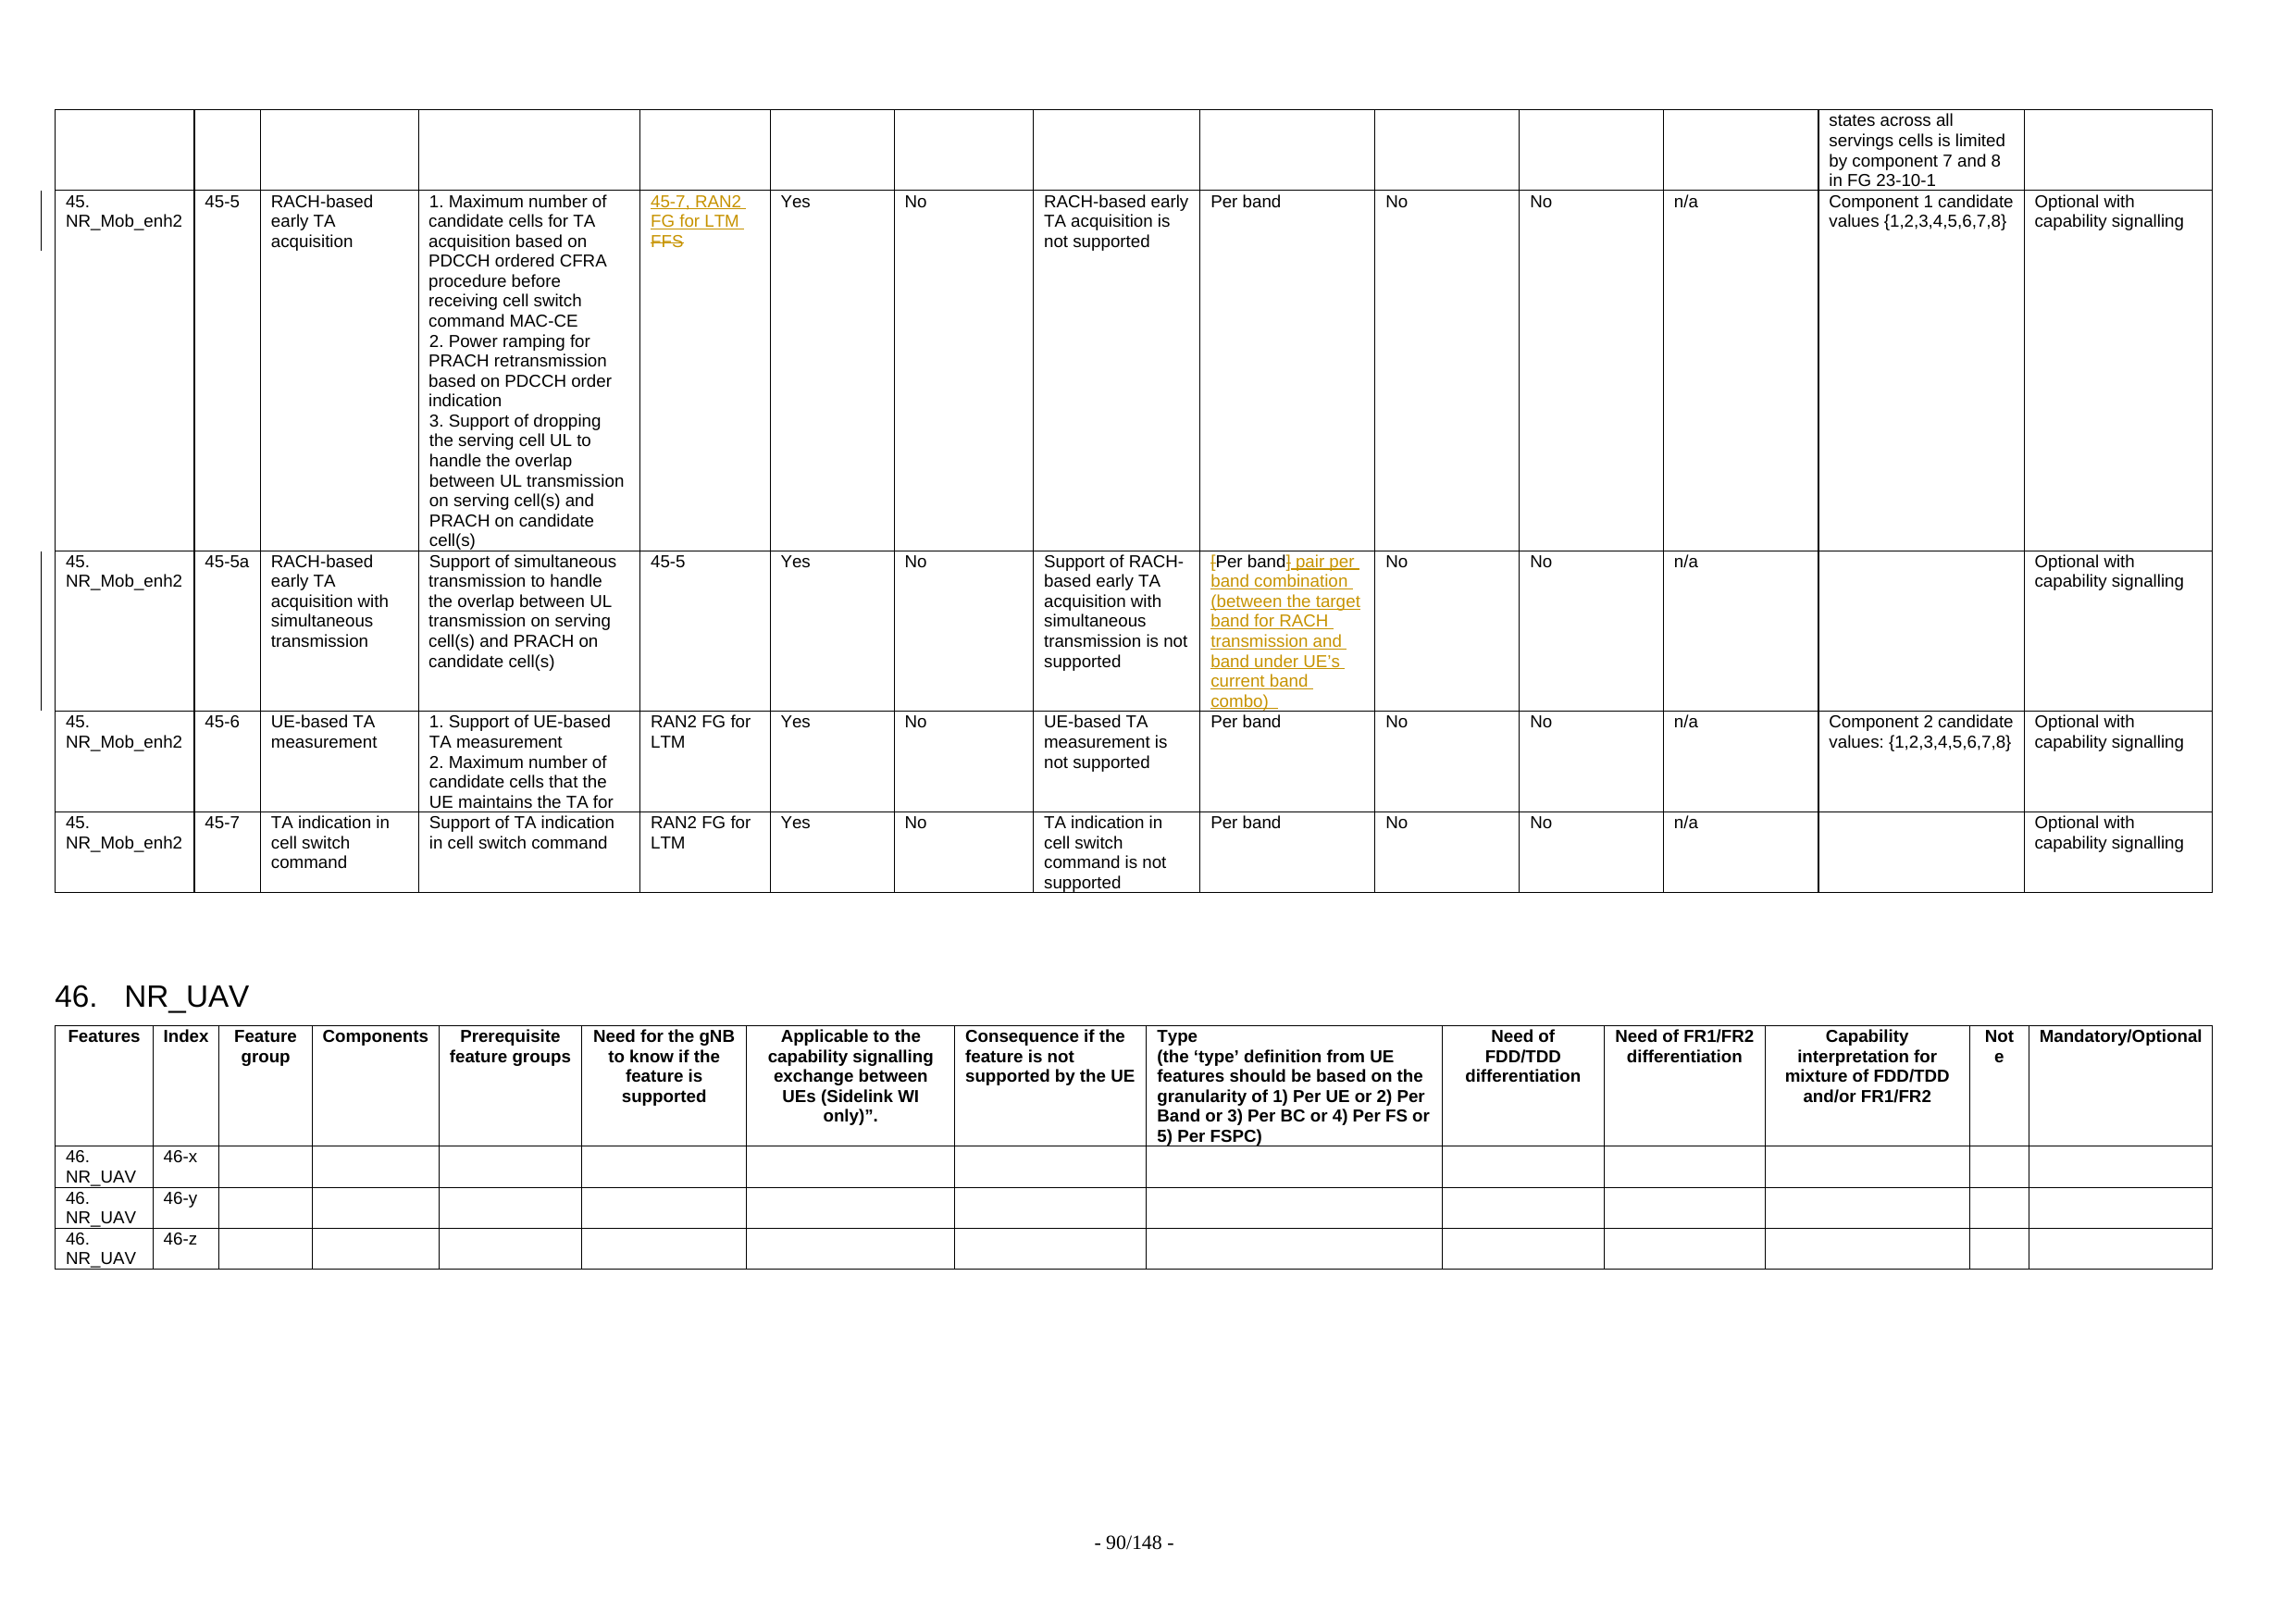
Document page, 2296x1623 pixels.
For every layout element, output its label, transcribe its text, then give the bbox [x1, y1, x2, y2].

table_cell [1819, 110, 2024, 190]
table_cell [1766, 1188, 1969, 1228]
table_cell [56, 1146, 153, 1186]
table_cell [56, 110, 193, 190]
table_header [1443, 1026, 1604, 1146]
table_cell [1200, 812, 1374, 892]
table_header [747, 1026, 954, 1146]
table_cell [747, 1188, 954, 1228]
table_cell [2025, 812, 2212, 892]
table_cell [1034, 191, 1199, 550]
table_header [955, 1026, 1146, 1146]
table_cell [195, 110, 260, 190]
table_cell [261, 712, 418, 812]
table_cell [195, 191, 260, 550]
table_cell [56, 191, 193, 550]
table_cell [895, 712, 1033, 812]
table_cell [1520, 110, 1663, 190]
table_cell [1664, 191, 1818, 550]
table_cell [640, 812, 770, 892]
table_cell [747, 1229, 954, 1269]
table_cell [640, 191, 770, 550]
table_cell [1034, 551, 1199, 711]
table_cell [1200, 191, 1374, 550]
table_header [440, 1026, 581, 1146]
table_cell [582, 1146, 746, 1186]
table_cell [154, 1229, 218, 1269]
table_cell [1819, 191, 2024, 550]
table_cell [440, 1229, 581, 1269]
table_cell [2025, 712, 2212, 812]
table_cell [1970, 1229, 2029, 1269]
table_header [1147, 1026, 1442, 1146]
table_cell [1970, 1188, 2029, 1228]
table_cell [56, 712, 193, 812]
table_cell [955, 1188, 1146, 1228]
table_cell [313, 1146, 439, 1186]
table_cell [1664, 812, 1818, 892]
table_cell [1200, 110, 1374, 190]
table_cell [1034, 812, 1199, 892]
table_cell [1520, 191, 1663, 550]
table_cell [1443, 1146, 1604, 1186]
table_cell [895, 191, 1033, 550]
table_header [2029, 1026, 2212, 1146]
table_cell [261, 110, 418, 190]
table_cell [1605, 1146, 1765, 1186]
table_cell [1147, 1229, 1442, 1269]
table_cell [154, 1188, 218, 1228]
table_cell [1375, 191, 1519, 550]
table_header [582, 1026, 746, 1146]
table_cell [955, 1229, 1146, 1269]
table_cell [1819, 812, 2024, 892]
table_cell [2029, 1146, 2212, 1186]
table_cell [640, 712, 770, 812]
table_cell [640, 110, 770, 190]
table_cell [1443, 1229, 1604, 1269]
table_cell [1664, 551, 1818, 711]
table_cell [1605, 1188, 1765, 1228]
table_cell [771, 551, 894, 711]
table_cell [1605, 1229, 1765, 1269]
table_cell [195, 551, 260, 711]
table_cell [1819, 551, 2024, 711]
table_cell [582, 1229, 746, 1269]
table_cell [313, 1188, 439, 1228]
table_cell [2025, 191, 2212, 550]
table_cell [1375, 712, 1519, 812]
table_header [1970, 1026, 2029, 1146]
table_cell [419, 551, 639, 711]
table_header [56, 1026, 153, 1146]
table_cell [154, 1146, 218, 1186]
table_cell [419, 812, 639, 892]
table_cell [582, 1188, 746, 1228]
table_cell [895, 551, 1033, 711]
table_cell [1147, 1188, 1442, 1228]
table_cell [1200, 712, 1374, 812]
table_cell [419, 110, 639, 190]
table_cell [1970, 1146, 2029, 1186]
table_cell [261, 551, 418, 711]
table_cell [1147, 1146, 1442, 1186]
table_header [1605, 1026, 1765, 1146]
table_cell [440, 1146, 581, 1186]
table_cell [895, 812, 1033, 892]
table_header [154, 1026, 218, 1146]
list NR_UAV [55, 978, 2214, 1013]
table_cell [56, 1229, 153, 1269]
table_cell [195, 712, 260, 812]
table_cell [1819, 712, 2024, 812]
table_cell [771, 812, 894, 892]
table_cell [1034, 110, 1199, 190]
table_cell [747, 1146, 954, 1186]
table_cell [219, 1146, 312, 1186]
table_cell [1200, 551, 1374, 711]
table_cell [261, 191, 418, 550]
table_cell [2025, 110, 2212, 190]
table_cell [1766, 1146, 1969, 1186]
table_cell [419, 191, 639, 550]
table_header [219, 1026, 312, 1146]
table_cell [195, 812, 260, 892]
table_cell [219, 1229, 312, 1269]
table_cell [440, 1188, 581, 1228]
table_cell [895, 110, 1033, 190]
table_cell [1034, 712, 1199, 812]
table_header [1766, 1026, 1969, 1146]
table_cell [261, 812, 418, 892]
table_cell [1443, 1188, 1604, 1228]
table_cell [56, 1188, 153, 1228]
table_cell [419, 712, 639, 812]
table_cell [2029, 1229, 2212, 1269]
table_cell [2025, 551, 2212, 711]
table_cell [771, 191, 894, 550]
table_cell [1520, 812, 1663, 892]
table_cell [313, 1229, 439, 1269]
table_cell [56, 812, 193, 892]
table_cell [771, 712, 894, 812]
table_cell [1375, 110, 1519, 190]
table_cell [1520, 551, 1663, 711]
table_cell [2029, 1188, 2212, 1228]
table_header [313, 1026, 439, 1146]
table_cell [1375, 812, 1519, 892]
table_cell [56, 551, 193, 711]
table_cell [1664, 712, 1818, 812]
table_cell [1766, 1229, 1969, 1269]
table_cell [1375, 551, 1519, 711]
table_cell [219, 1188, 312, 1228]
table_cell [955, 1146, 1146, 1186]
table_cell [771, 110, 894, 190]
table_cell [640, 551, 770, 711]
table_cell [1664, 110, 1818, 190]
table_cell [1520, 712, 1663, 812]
